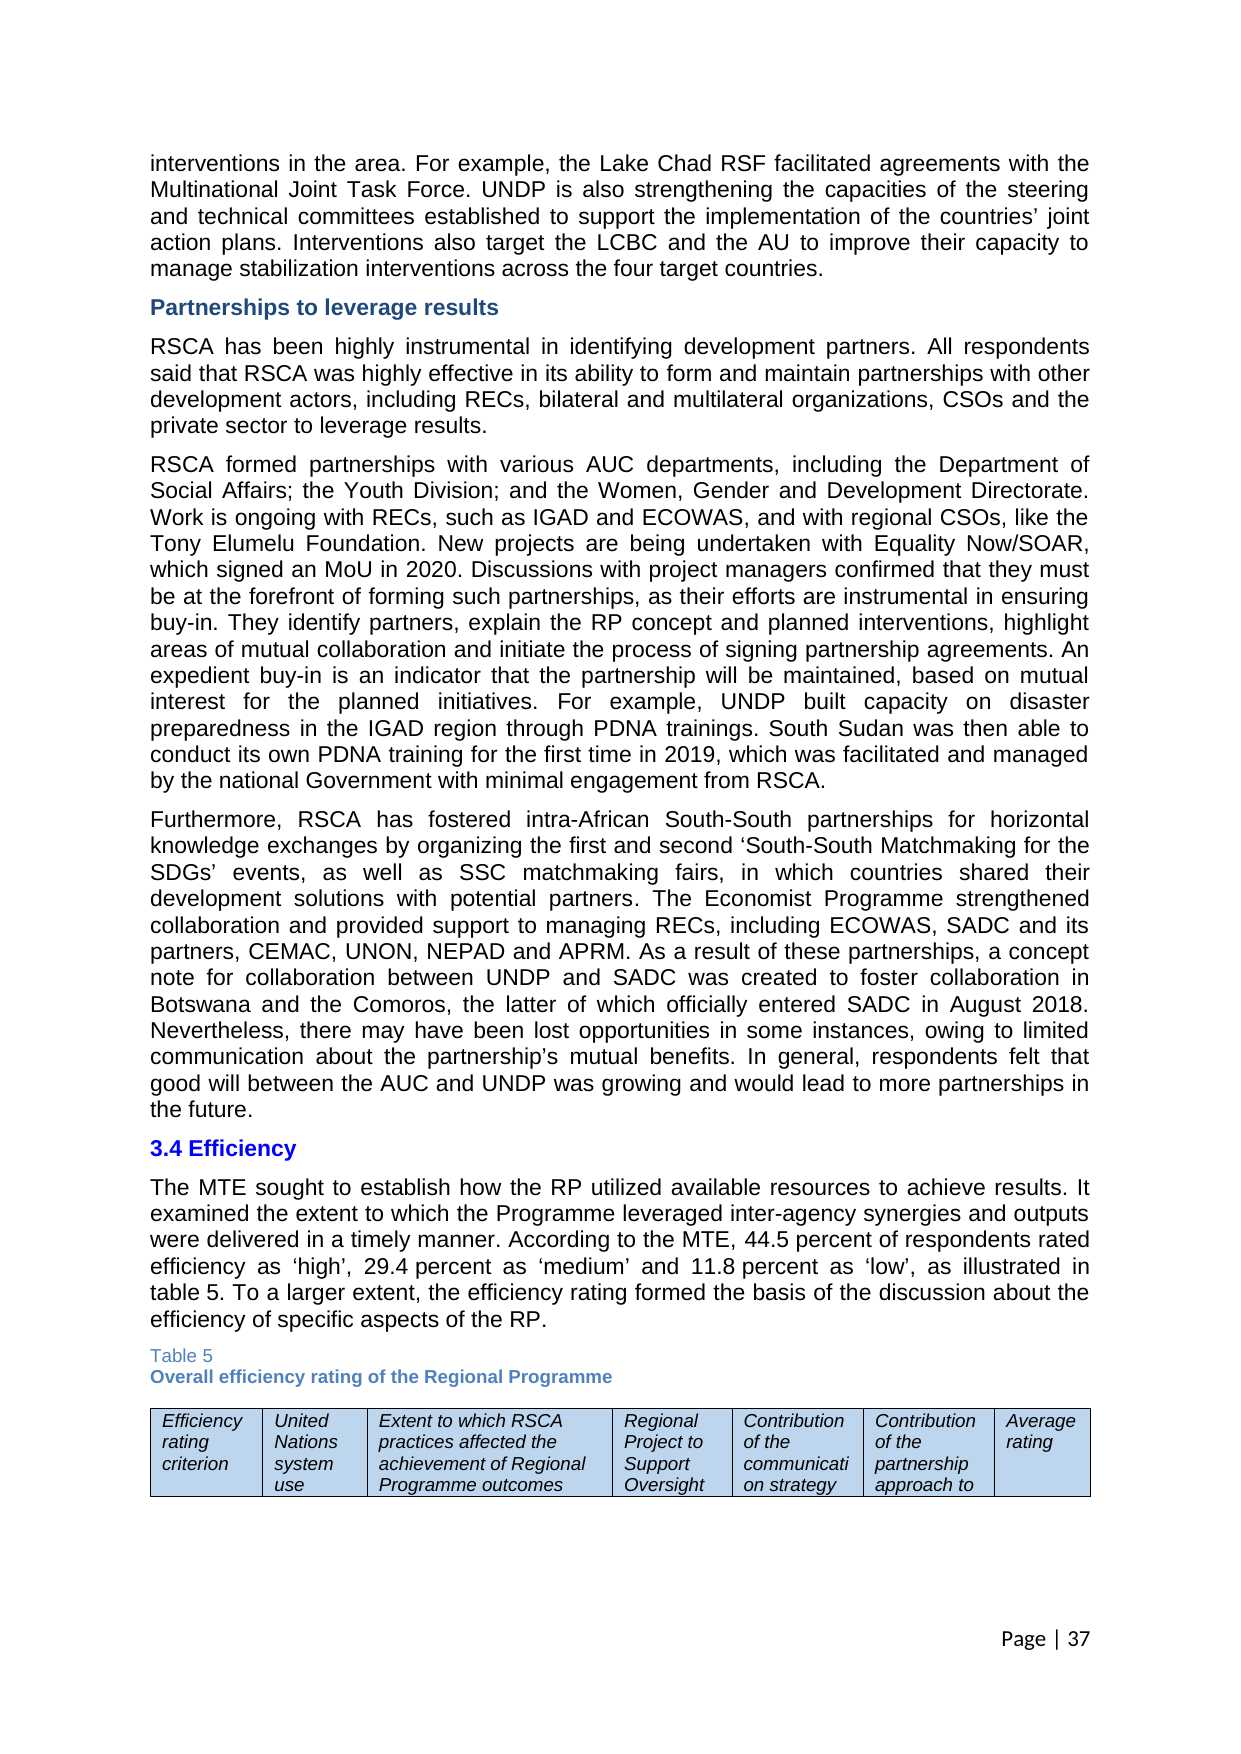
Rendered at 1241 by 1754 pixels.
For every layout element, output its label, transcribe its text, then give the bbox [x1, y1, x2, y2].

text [150, 150, 1090, 282]
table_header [151, 1409, 262, 1496]
text Table 5 Overall efficiency rating of the Regional Programme [150, 1344, 1090, 1387]
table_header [613, 1409, 732, 1496]
subtitle Partnerships to leverage results [150, 294, 1090, 321]
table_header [864, 1409, 994, 1496]
table_header Extent to which RSCA practices affected the achievement of Regional Programme outcomes [368, 1409, 612, 1496]
text Furthermore, RSCA has fostered intra-African South-South partnerships for horizontal knowledge exchanges by organizing the first and second ‘South-South Matchmaking for the SDGs’ events, as well as SSC matchmaking fairs, in which countries shared their development solutions with potential partners. The Economist Programme strengthened collaboration and provided support to managing RECs, including ECOWAS, SADC and its partners, CEMAC, UNON, NEPAD and APRM. As a result of these partnerships, a concept note for collaboration between UNDP and SADC was created to foster collaboration in Botswana and the Comoros, the latter of which officially entered SADC in August 2018. Nevertheless, there may have been lost opportunities in some instances, owing to limited communication about the partnership’s mutual benefits. In general, respondents felt that good will between the AUC and UNDP was growing and would lead to more partnerships in the future. [150, 806, 1090, 1122]
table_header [263, 1409, 367, 1496]
text RSCA has been highly instrumental in identifying development partners. All respondents said that RSCA was highly effective in its ability to form and maintain partnerships with other development actors, including RECs, bilateral and multilateral organizations, CSOs and the private sector to leverage results. [150, 333, 1090, 438]
table_header Average rating [995, 1409, 1090, 1496]
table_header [733, 1409, 863, 1496]
text RSCA formed partnerships with various AUC departments, including the Department of Social Affairs; the Youth Division; and the Women, Gender and Development Directorate. Work is ongoing with RECs, such as IGAD and ECOWAS, and with regional CSOs, like the Tony Elumelu Foundation. New projects are being undertaken with Equality Now/SOAR, which signed an MoU in 2020. Discussions with project managers confirmed that they must be at the forefront of forming such partnerships, as their efforts are instrumental in ensuring buy-in. They identify partners, explain the RP concept and planned interventions, highlight areas of mutual collaboration and initiate the process of signing partnership agreements. An expedient buy-in is an indicator that the partnership will be maintained, based on mutual interest for the planned initiatives. For example, UNDP built capacity on disaster preparedness in the IGAD region through PDNA trainings. South Sudan was then able to conduct its own PDNA training for the first time in 2019, which was facilitated and managed by the national Government with minimal engagement from RSCA. [150, 451, 1090, 794]
text The MTE sought to establish how the RP utilized available resources to achieve results. It examined the extent to which the Programme leveraged inter-agency synergies and outputs were delivered in a timely manner. According to the MTE, 44.5 percent of respondents rated efficiency as ‘high’, 29.4 percent as ‘medium’ and 11.8 percent as ‘low’, as illustrated in table 5. To a larger extent, the efficiency rating formed the basis of the discussion about the efficiency of specific aspects of the RP. [150, 1174, 1090, 1332]
subtitle 3.4 Efficiency [150, 1135, 1090, 1161]
